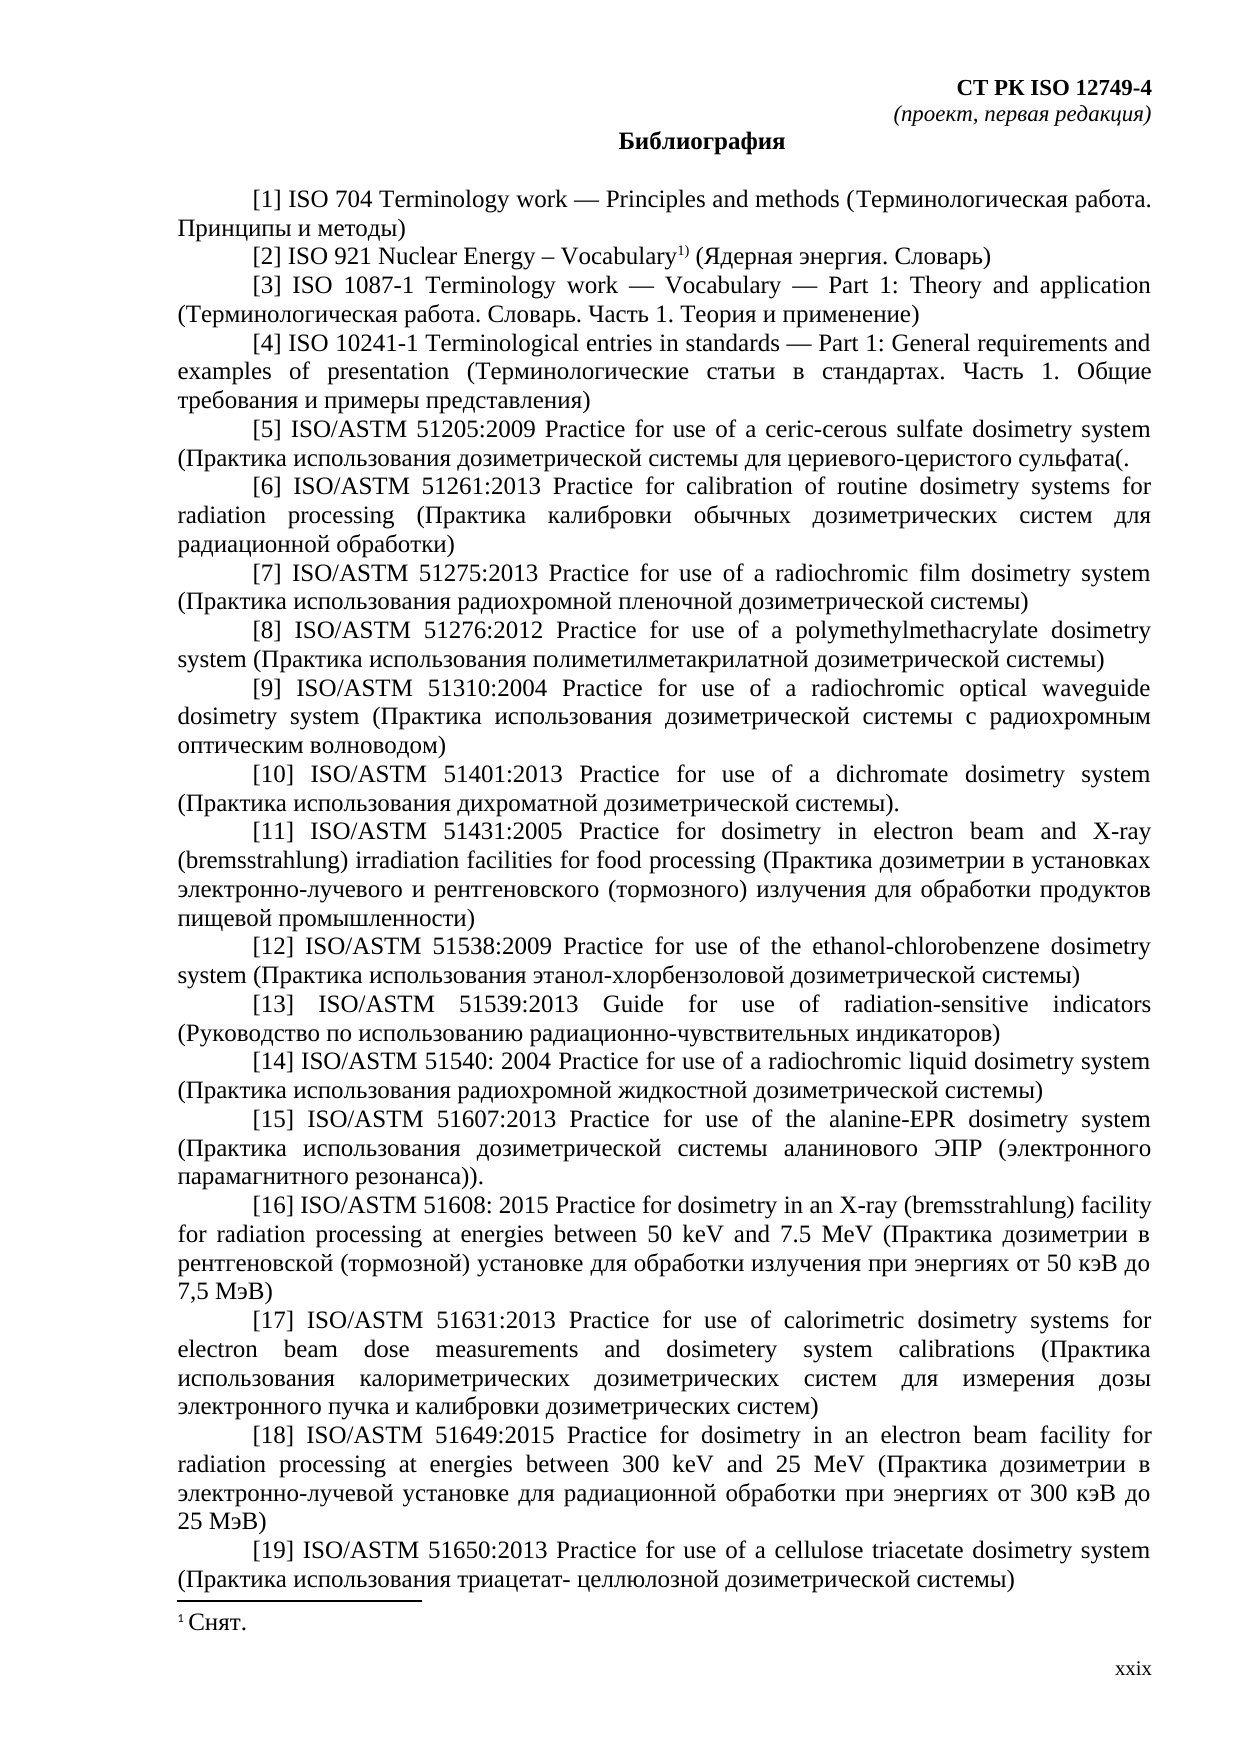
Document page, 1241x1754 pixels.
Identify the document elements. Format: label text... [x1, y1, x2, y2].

text [1] ISO 704 Terminology work — Principles and methods (Терминологическая работа. Принципы и методы) [177, 184, 1152, 241]
text [12] ISO/ASTM 51538:2009 Practice for use of the ethanol-chlorobenzene dosimetry system (Практика использования этанол-хлорбензоловой дозиметрической системы) [177, 931, 1152, 989]
text [8] ISO/ASTM 51276:2012 Practice for use of a polymethylmethacrylate dosimetry system (Практика использования полиметилметакрилатной дозиметрической системы) [177, 615, 1152, 673]
text [17] ISO/ASTM 51631:2013 Practice for use of calorimetric dosimetry systems for electron beam dose measurements and dosimetery system calibrations (Практика использования калориметрических дозиметрических систем для измерения дозы электронного пучка и калибровки дозиметрических систем) [177, 1305, 1152, 1420]
text [10] ISO/ASTM 51401:2013 Practice for use of a dichromate dosimetry system (Практика использования дихроматной дозиметрической системы). [177, 759, 1152, 816]
text [15] ISO/ASTM 51607:2013 Practice for use of the alanine-EPR dosimetry system (Практика использования дозиметрической системы аланинового ЭПР (электронного парамагнитного резонанса)). [177, 1104, 1152, 1190]
text [13] ISO/ASTM 51539:2013 Guide for use of radiation-sensitive indicators (Руководство по использованию радиационно-чувствительных индикаторов) [177, 989, 1152, 1046]
text [9] ISO/ASTM 51310:2004 Practice for use of a radiochromic optical waveguide dosimetry system (Практика использования дозиметрической системы с радиохромным оптическим волноводом) [177, 673, 1152, 759]
text [18] ISO/ASTM 51649:2015 Practice for dosimetry in an electron beam facility for radiation processing at energies between 300 keV and 25 MeV (Практика дозиметрии в электронно-лучевой установке для радиационной обработки при энергиях от 300 кэВ до 25 МэВ) [177, 1420, 1152, 1535]
text [5] ISO/ASTM 51205:2009 Practice for use of a ceric-cerous sulfate dosimetry system (Практика использования дозиметрической системы для цериевого-церистого сульфата(. [177, 414, 1152, 471]
text [2] ISO 921 Nuclear Energy – Vocabulary) (Ядерная энергия. Словарь) [177, 241, 1152, 270]
text [7] ISO/ASTM 51275:2013 Practice for use of a radiochromic film dosimetry system (Практика использования радиохромной пленочной дозиметрической системы) [177, 558, 1152, 615]
text [11] ISO/ASTM 51431:2005 Practice for dosimetry in electron beam and X-ray (bremsstrahlung) irradiation facilities for food processing (Практика дозиметрии в установках электронно-лучевого и рентгеновского (тормозного) излучения для обработки продуктов пищевой промышленности) [177, 816, 1152, 931]
text [4] ISO 10241-1 Terminological entries in standards — Part 1: General requirements and examples of presentation (Терминологические статьи в стандартах. Часть 1. Общие требования и примеры представления) [177, 328, 1152, 414]
text [16] ISO/ASTM 51608: 2015 Practice for dosimetry in an X-ray (bremsstrahlung) facility for radiation processing at energies between 50 keV and 7.5 MeV (Практика дозиметрии в рентгеновской (тормозной) установке для обработки излучения при энергиях от 50 кэВ до 7,5 МэВ) [177, 1190, 1152, 1305]
text [3] ISO 1087-1 Terminology work — Vocabulary — Part 1: Theory and application (Терминологическая работа. Словарь. Часть 1. Теория и применение) [177, 270, 1152, 328]
text [6] ISO/ASTM 51261:2013 Practice for calibration of routine dosimetry systems for radiation processing (Практика калибровки обычных дозиметрических систем для радиационной обработки) [177, 471, 1152, 558]
text [19] ISO/ASTM 51650:2013 Practice for use of a cellulose triacetate dosimetry system (Практика использования триацетат- целлюлозной дозиметрической системы) [177, 1535, 1152, 1593]
text Библиография [177, 126, 1152, 155]
text [14] ISO/ASTM 51540: 2004 Practice for use of a radiochromic liquid dosimetry system (Практика использования радиохромной жидкостной дозиметрической системы) [177, 1046, 1152, 1104]
